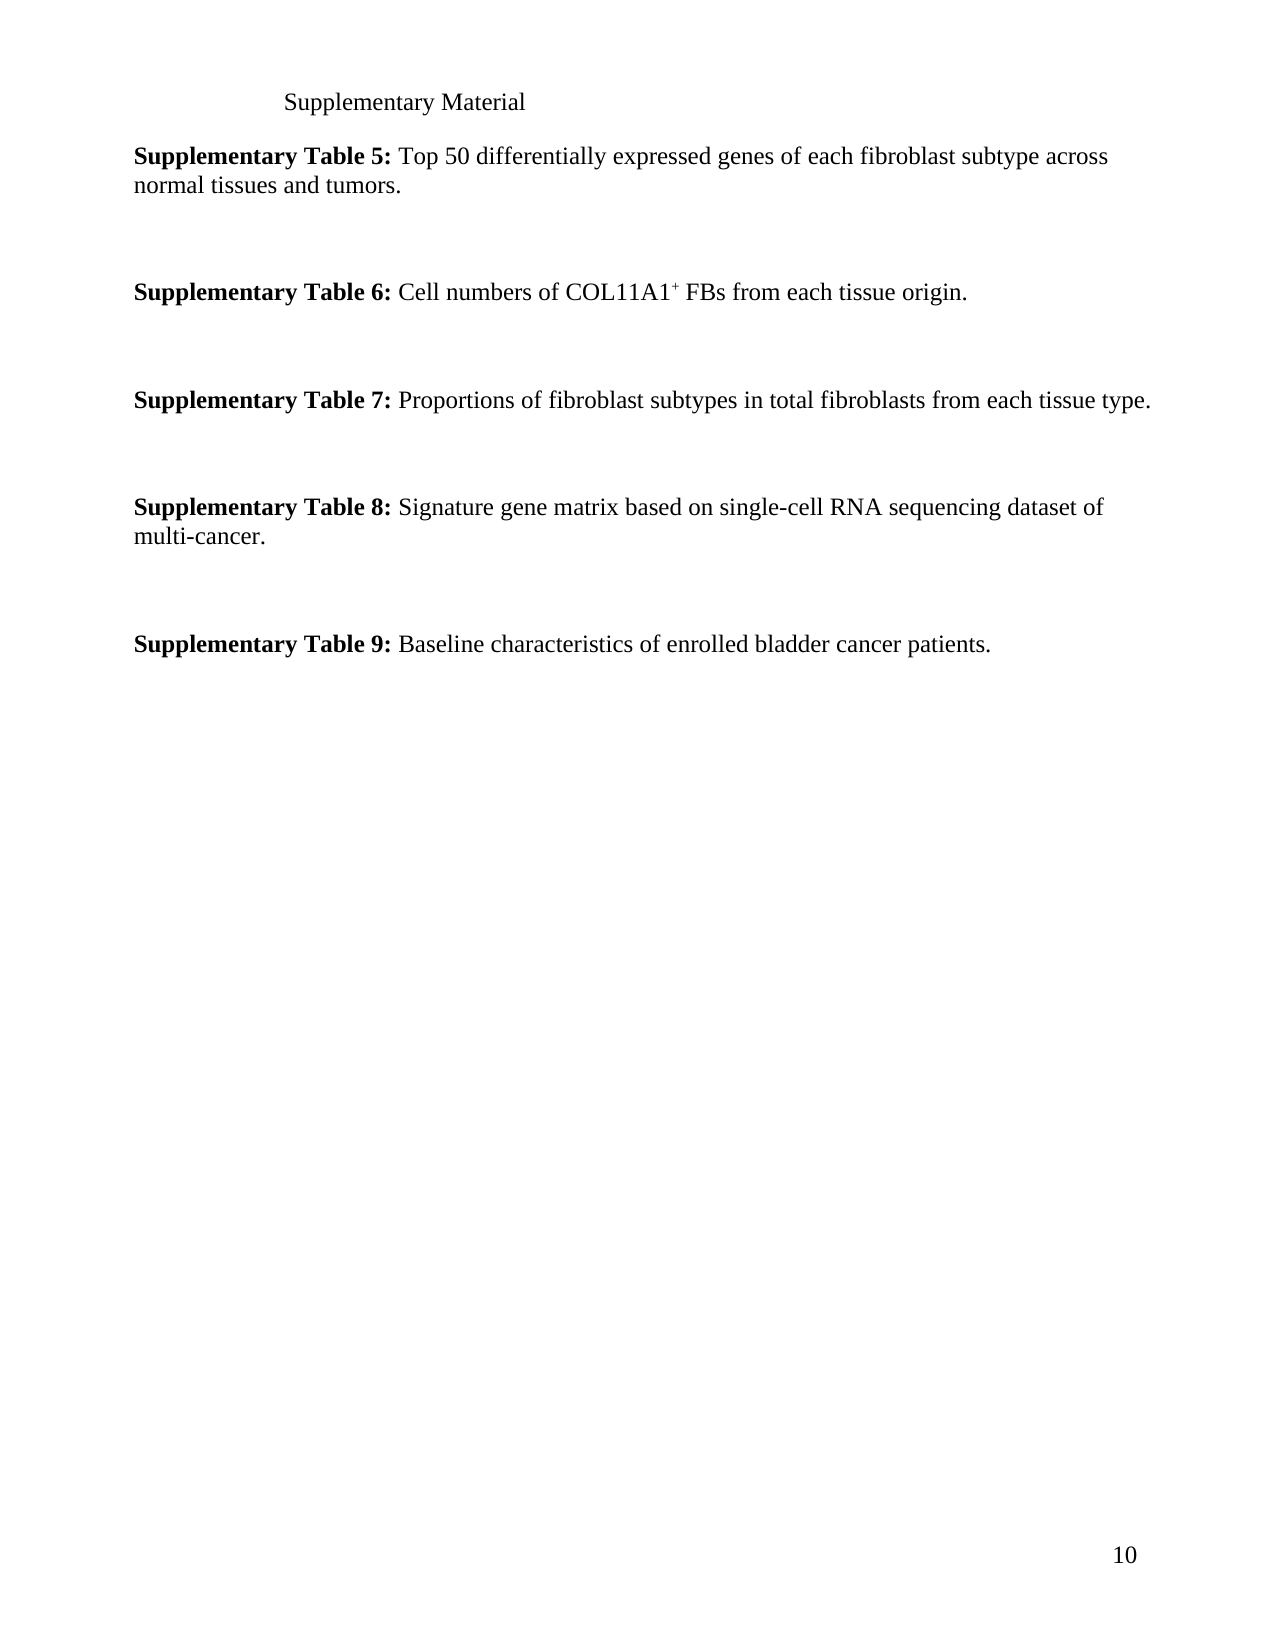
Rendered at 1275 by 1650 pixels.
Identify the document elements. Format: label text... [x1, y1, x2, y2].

text Supplementary Table 6: Cell numbers of COL11A1+ FBs from each tissue origin. [133, 277, 1152, 306]
text Supplementary Table 8: Signature gene matrix based on single-cell RNA sequencing dataset of multi-cancer. [133, 492, 1152, 550]
text Supplementary Table 7: Proportions of fibroblast subtypes in total fibroblasts from each tissue type. [133, 385, 1152, 414]
text Supplementary Table 9: Baseline characteristics of enrolled bladder cancer patients. [133, 629, 1152, 657]
text Supplementary Table 5: Top 50 differentially expressed genes of each fibroblast subtype across normal tissues and tumors. [133, 141, 1152, 199]
